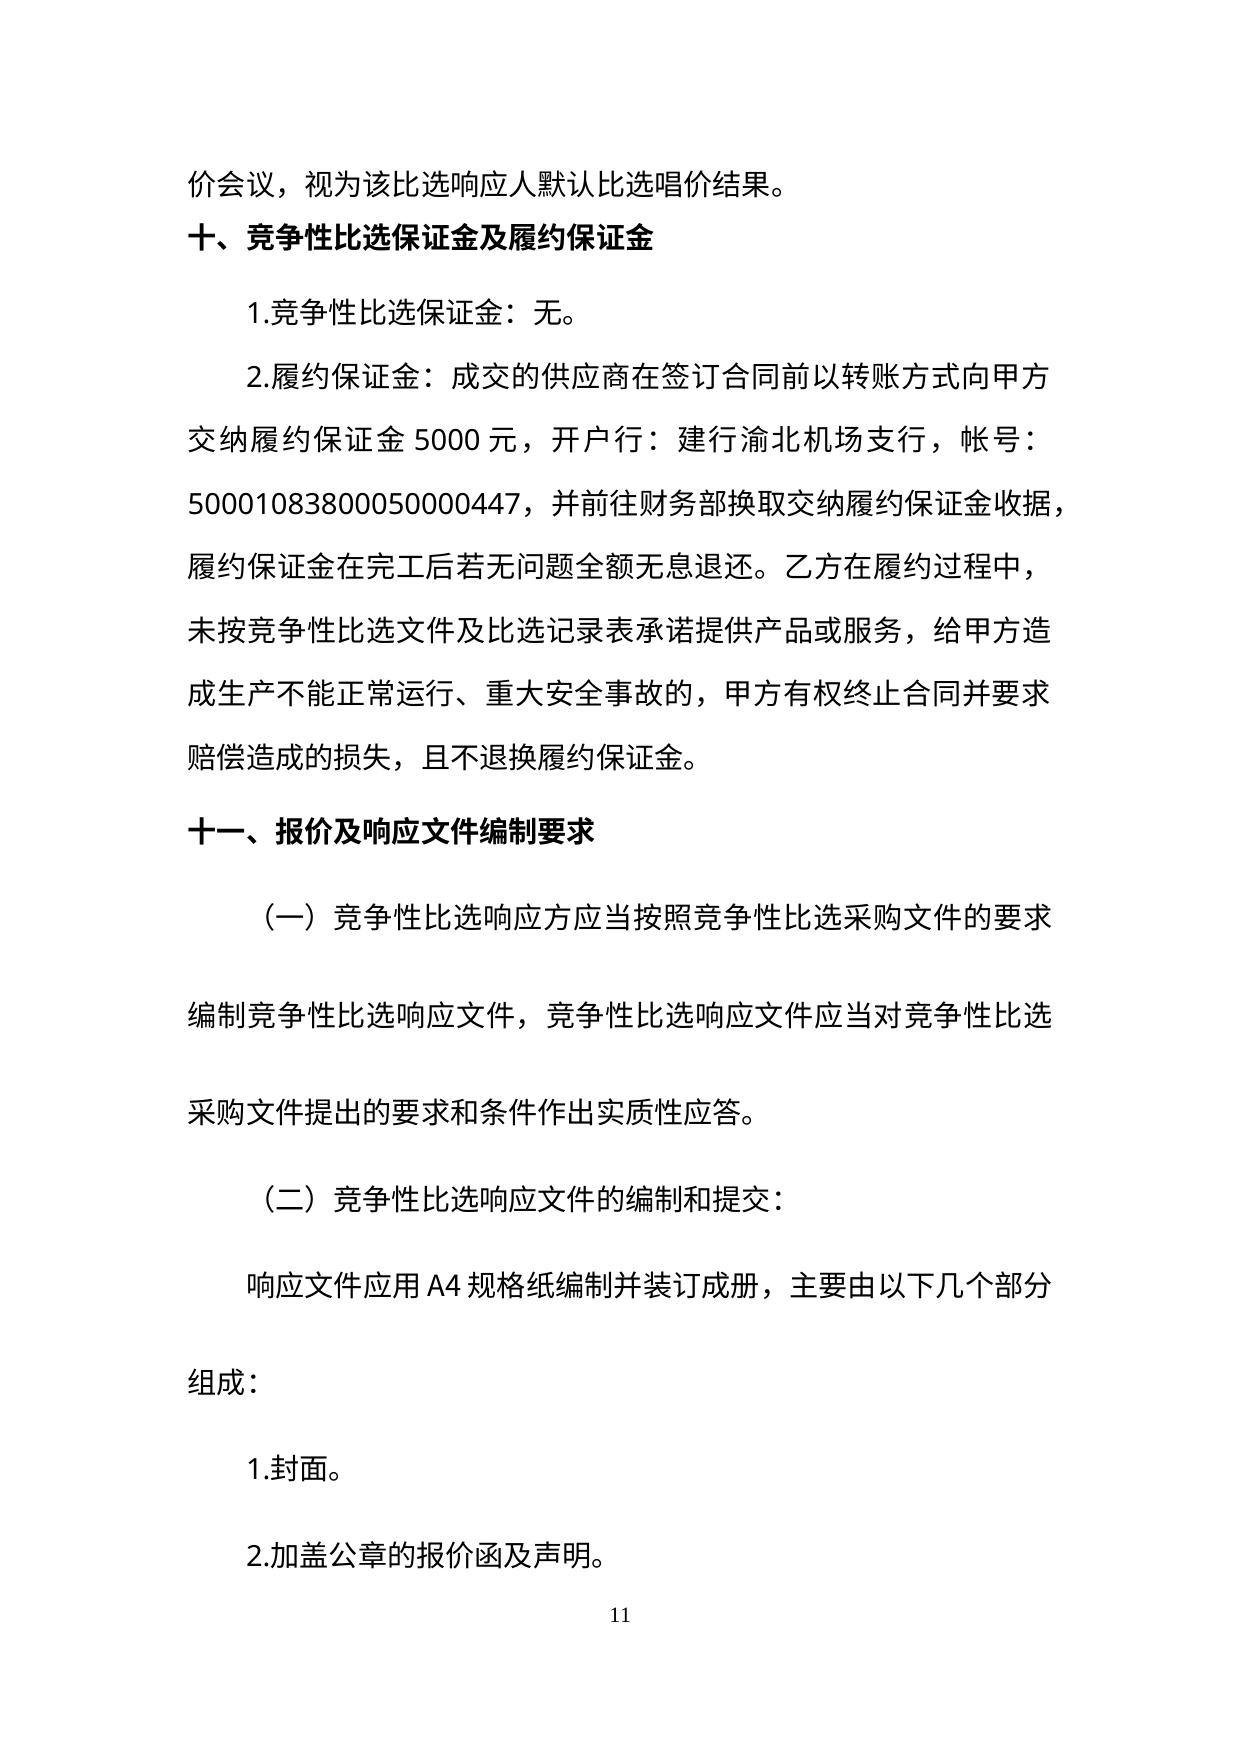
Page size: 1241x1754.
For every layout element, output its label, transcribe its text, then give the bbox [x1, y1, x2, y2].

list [187, 161, 1053, 203]
subtitle 十一、报价及响应文件编制要求 [187, 798, 1053, 863]
subtitle 十、竞争性比选保证金及履约保证金 [187, 203, 1053, 268]
text 2.履约保证金：成交的供应商在签订合同前以转账方式向甲方交纳履约保证金5000元，开户行：建行渝北机场支行，帐号：50001083800050000447，并前往财务部换取交纳履约保证金收据，履约保证金在完工后若无问题全额无息退还。乙方在履约过程中，未按竞争性比选文件及比选记录表承诺提供产品或服务，给甲方造成生产不能正常运行、重大安全事故的，甲方有权终止合同并要求赔偿造成的损失，且不退换履约保证金。 [187, 353, 1053, 776]
list 竞争性比选响应文件的编制和提交： [187, 1165, 1053, 1230]
text 响应文件应用A4规格纸编制并装订成册，主要由以下几个部分组成： [187, 1251, 1053, 1413]
list 竞争性比选响应方应当按照竞争性比选采购文件的要求编制竞争性比选响应文件，竞争性比选响应文件应当对竞争性比选采购文件提出的要求和条件作出实质性应答。 [187, 884, 1053, 1144]
text 1.竞争性比选保证金：无。 [187, 290, 1053, 332]
text 2.加盖公章的报价函及声明。 [187, 1521, 1053, 1586]
text 1.封面。 [187, 1435, 1053, 1500]
